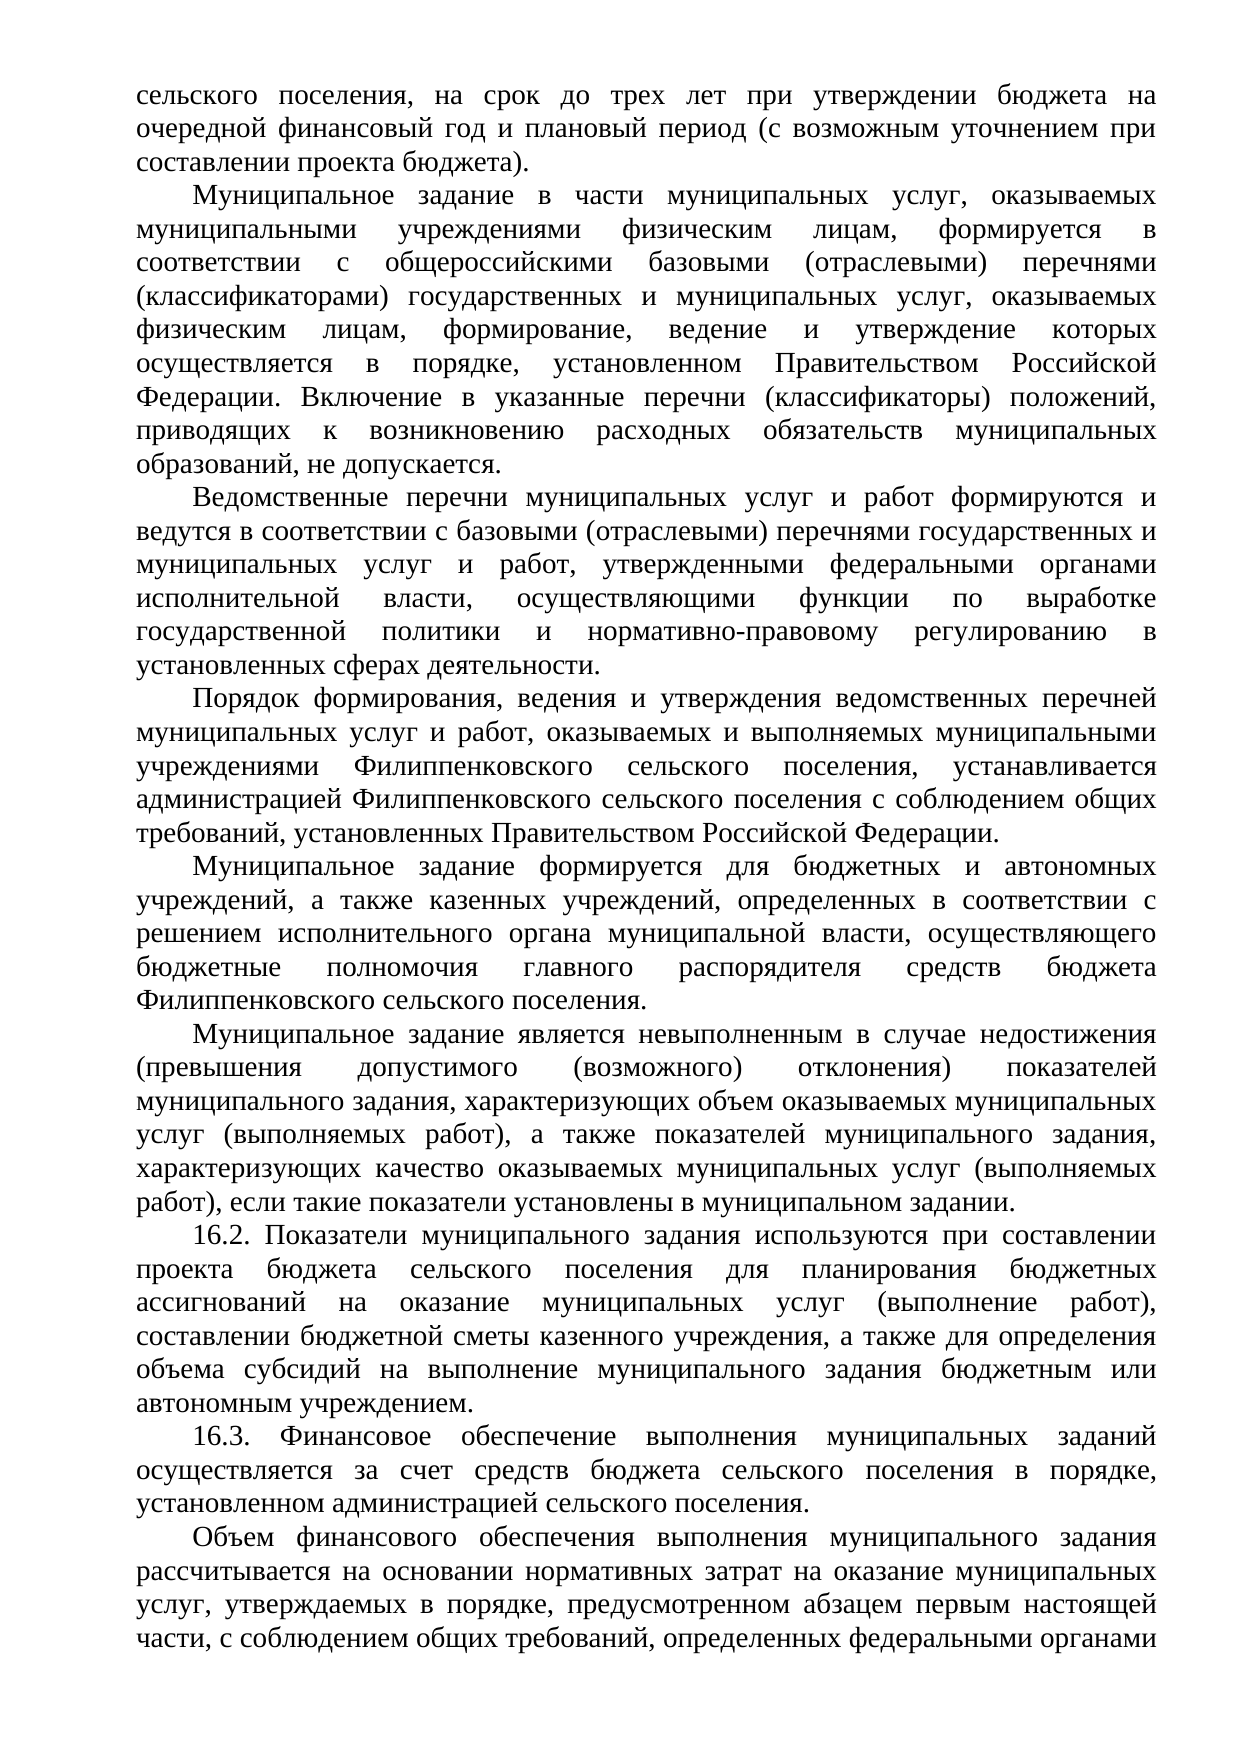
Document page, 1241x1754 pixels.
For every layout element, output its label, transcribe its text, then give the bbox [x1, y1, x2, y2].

text Муниципальное задание в части муниципальных услуг, оказываемых муниципальными учреждениями физическим лицам, формируется в соответствии с общероссийскими базовыми (отраслевыми) перечнями (классификаторами) государственных и муниципальных услуг, оказываемых физическим лицам, формирование, ведение и утверждение которых осуществляется в порядке, установленном Правительством Российской Федерации. Включение в указанные перечни (классификаторы) положений, приводящих к возникновению расходных обязательств муниципальных образований, не допускается. [136, 177, 1157, 479]
text Порядок формирования, ведения и утверждения ведомственных перечней муниципальных услуг и работ, оказываемых и выполняемых муниципальными учреждениями Филиппенковского сельского поселения, устанавливается администрацией Филиппенковского сельского поселения с соблюдением общих требований, установленных Правительством Российской Федерации. [136, 681, 1157, 848]
text Ведомственные перечни муниципальных услуг и работ формируются и ведутся в соответствии с базовыми (отраслевыми) перечнями государственных и муниципальных услуг и работ, утвержденными федеральными органами исполнительной власти, осуществляющими функции по выработке государственной политики и нормативно-правовому регулированию в установленных сферах деятельности. [136, 479, 1157, 681]
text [136, 77, 1157, 177]
text Муниципальное задание является невыполненным в случае недостижения (превышения допустимого (возможного) отклонения) показателей муниципального задания, характеризующих объем оказываемых муниципальных услуг (выполняемых работ), а также показателей муниципального задания, характеризующих качество оказываемых муниципальных услуг (выполняемых работ), если такие показатели установлены в муниципальном задании. [136, 1016, 1157, 1217]
text 16.3. Финансовое обеспечение выполнения муниципальных заданий осуществляется за счет средств бюджета сельского поселения в порядке, установленном администрацией сельского поселения. [136, 1418, 1157, 1519]
text 16.2. Показатели муниципального задания используются при составлении проекта бюджета сельского поселения для планирования бюджетных ассигнований на оказание муниципальных услуг (выполнение работ), составлении бюджетной сметы казенного учреждения, а также для определения объема субсидий на выполнение муниципального задания бюджетным или автономным учреждением. [136, 1217, 1157, 1418]
text Муниципальное задание формируется для бюджетных и автономных учреждений, а также казенных учреждений, определенных в соответствии с решением исполнительного органа муниципальной власти, осуществляющего бюджетные полномочия главного распорядителя средств бюджета Филиппенковского сельского поселения. [136, 848, 1157, 1016]
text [136, 1519, 1157, 1653]
